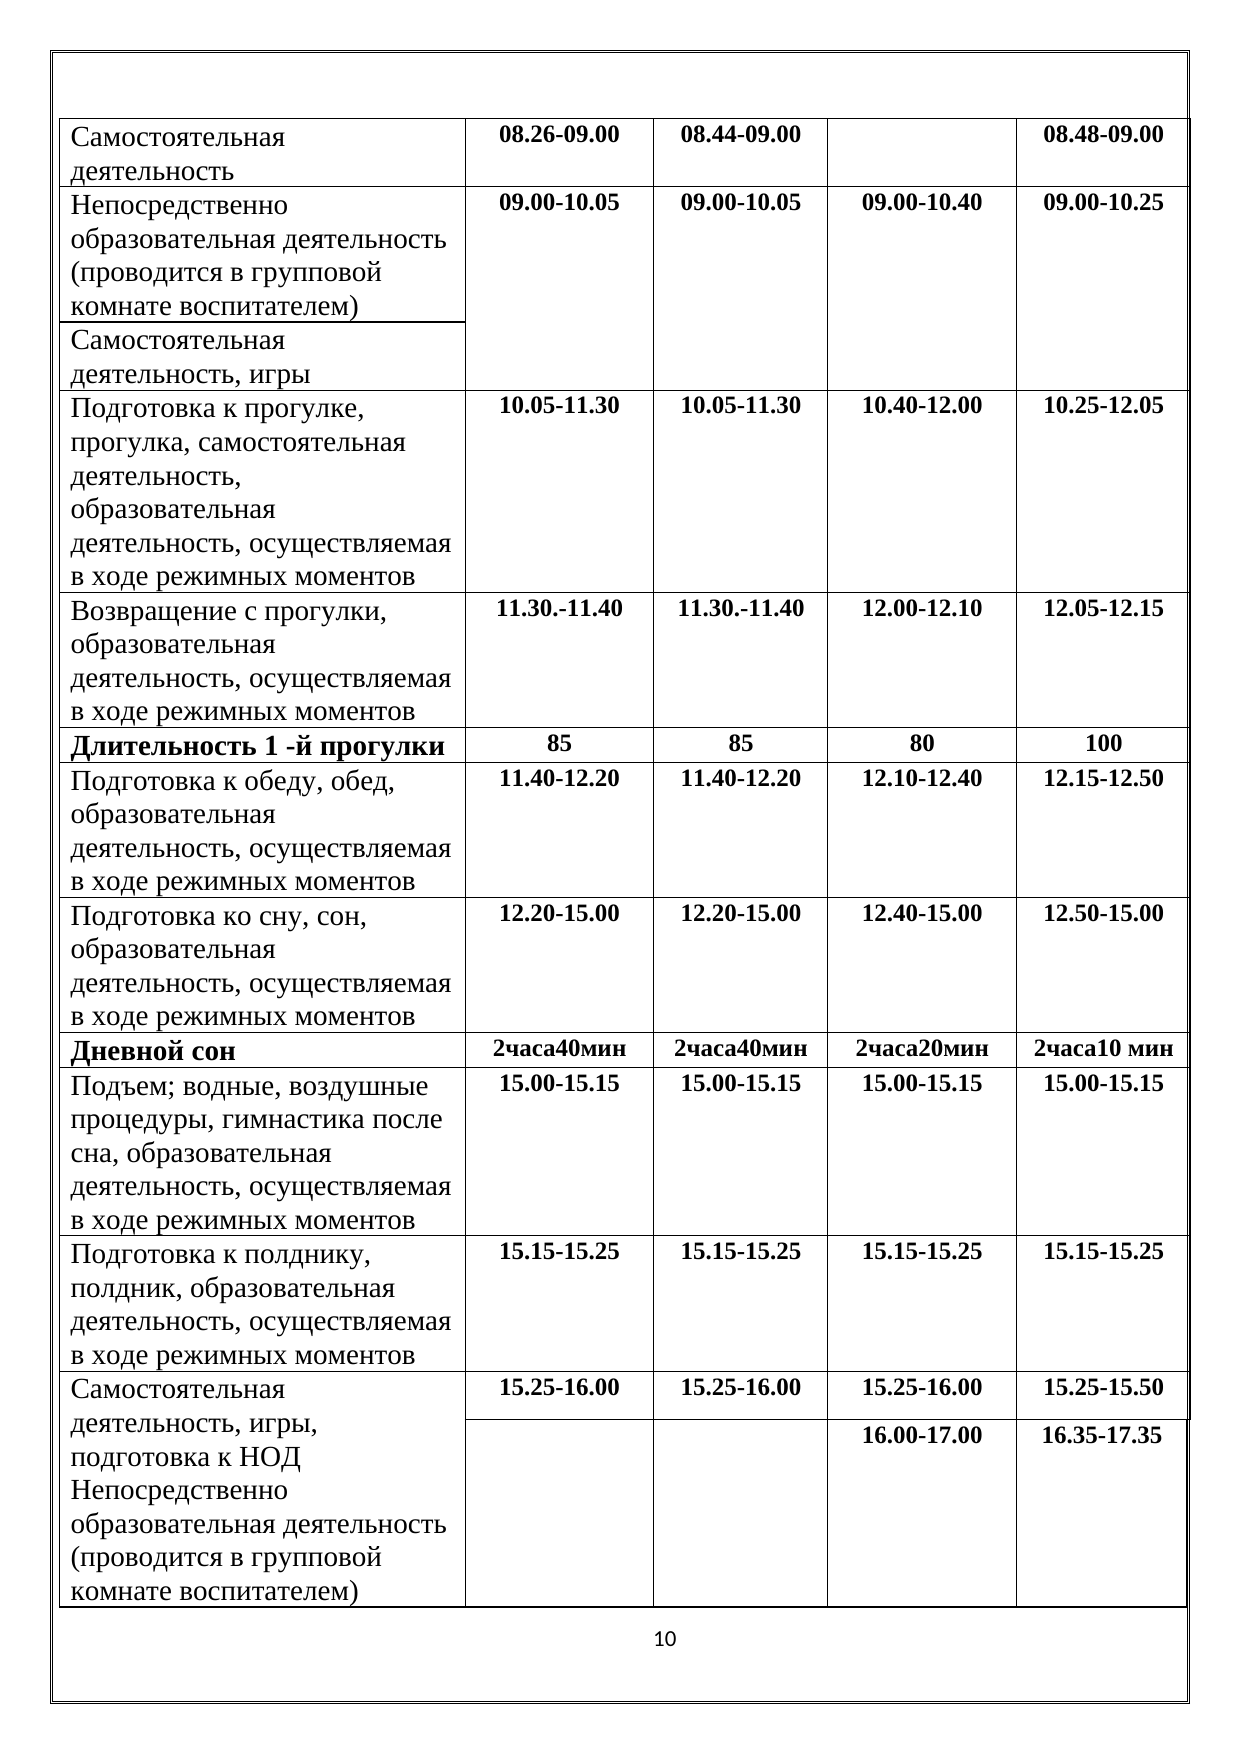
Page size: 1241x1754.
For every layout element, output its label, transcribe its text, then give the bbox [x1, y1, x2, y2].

table_cell Непосредственно образовательная деятельность (проводится в групповой комнате воспитателем) [60, 187, 465, 321]
table_cell [654, 1420, 827, 1606]
table_cell Возвращение с прогулки, образовательная деятельность, осуществляемая в ходе режимных моментов [60, 593, 465, 727]
table_cell 85 [654, 728, 827, 762]
table_cell Самостоятельная деятельность, игры, подготовка к НОД Непосредственно образовательная деятельность (проводится в групповой комнате воспитателем) [60, 1372, 465, 1606]
table_cell 12.20-15.00 [654, 898, 827, 1032]
table_cell 08.26-09.00 [466, 119, 653, 186]
table_cell 11.30.-11.40 [466, 593, 653, 727]
table_cell Подъем; водные, воздушные процедуры, гимнастика после сна, образовательная деятельность, осуществляемая в ходе режимных моментов [60, 1068, 465, 1235]
table_cell 85 [466, 728, 653, 762]
table_cell Длительность 1 -й прогулки [60, 728, 465, 762]
table_cell 11.40-12.20 [466, 763, 653, 897]
table_cell 2часа20мин [828, 1033, 1016, 1067]
table_cell 15.25-16.00 [466, 1372, 653, 1419]
table_cell 15.00-15.15 [1017, 1068, 1187, 1235]
table_cell 09.00-10.05 [654, 187, 827, 389]
table_cell 2часа10 мин [1017, 1033, 1187, 1067]
table_cell Дневной сон [60, 1033, 465, 1067]
table_cell 12.50-15.00 [1017, 898, 1187, 1032]
table_cell 12.20-15.00 [466, 898, 653, 1032]
table_cell 09.00-10.05 [466, 187, 653, 389]
table_cell 16.35-17.35 [1017, 1420, 1186, 1606]
table_cell 15.00-15.15 [828, 1068, 1016, 1235]
table_cell 12.05-12.15 [1017, 593, 1187, 727]
table_cell [828, 119, 1016, 186]
table_cell Подготовка к прогулке, прогулка, самостоятельная деятельность, образовательная деятельность, осуществляемая в ходе режимных моментов [60, 391, 465, 592]
table_cell 12.00-12.10 [828, 593, 1016, 727]
table_cell 15.15-15.25 [654, 1236, 827, 1371]
table_cell 80 [828, 728, 1016, 762]
table_cell Подготовка ко сну, сон, образовательная деятельность, осуществляемая в ходе режимных моментов [60, 898, 465, 1032]
table_cell Подготовка к полднику, полдник, образовательная деятельность, осуществляемая в ходе режимных моментов [60, 1236, 465, 1371]
table_cell 15.00-15.15 [466, 1068, 653, 1235]
table_cell Самостоятельная деятельность [60, 119, 465, 186]
table_cell 2часа40мин [466, 1033, 653, 1067]
table_cell 09.00-10.25 [1017, 187, 1187, 389]
table_cell 08.48-09.00 [1017, 119, 1187, 186]
table_cell 15.15-15.25 [466, 1236, 653, 1371]
table_cell 09.00-10.40 [828, 187, 1016, 389]
table_cell Самостоятельная деятельность, игры [60, 323, 465, 389]
table_cell 15.00-15.15 [654, 1068, 827, 1235]
table_cell 15.15-15.25 [828, 1236, 1016, 1371]
table_cell Подготовка к обеду, обед, образовательная деятельность, осуществляемая в ходе режимных моментов [60, 763, 465, 897]
table_cell 10.25-12.05 [1017, 391, 1187, 592]
table_cell 08.44-09.00 [654, 119, 827, 186]
table_cell 15.25-15.50 [1017, 1372, 1187, 1419]
table_cell 15.15-15.25 [1017, 1236, 1187, 1371]
table_cell 16.00-17.00 [828, 1420, 1016, 1606]
table_cell [466, 1420, 653, 1606]
table_cell 10.40-12.00 [828, 391, 1016, 592]
table_cell 15.25-16.00 [828, 1372, 1016, 1419]
table_cell 12.10-12.40 [828, 763, 1016, 897]
table_cell 15.25-16.00 [654, 1372, 827, 1419]
table_cell 10.05-11.30 [654, 391, 827, 592]
table_cell 11.40-12.20 [654, 763, 827, 897]
table_cell 100 [1017, 728, 1187, 762]
table_cell 12.40-15.00 [828, 898, 1016, 1032]
table_cell 10.05-11.30 [466, 391, 653, 592]
table_cell 12.15-12.50 [1017, 763, 1187, 897]
table_cell 11.30.-11.40 [654, 593, 827, 727]
table_cell 2часа40мин [654, 1033, 827, 1067]
